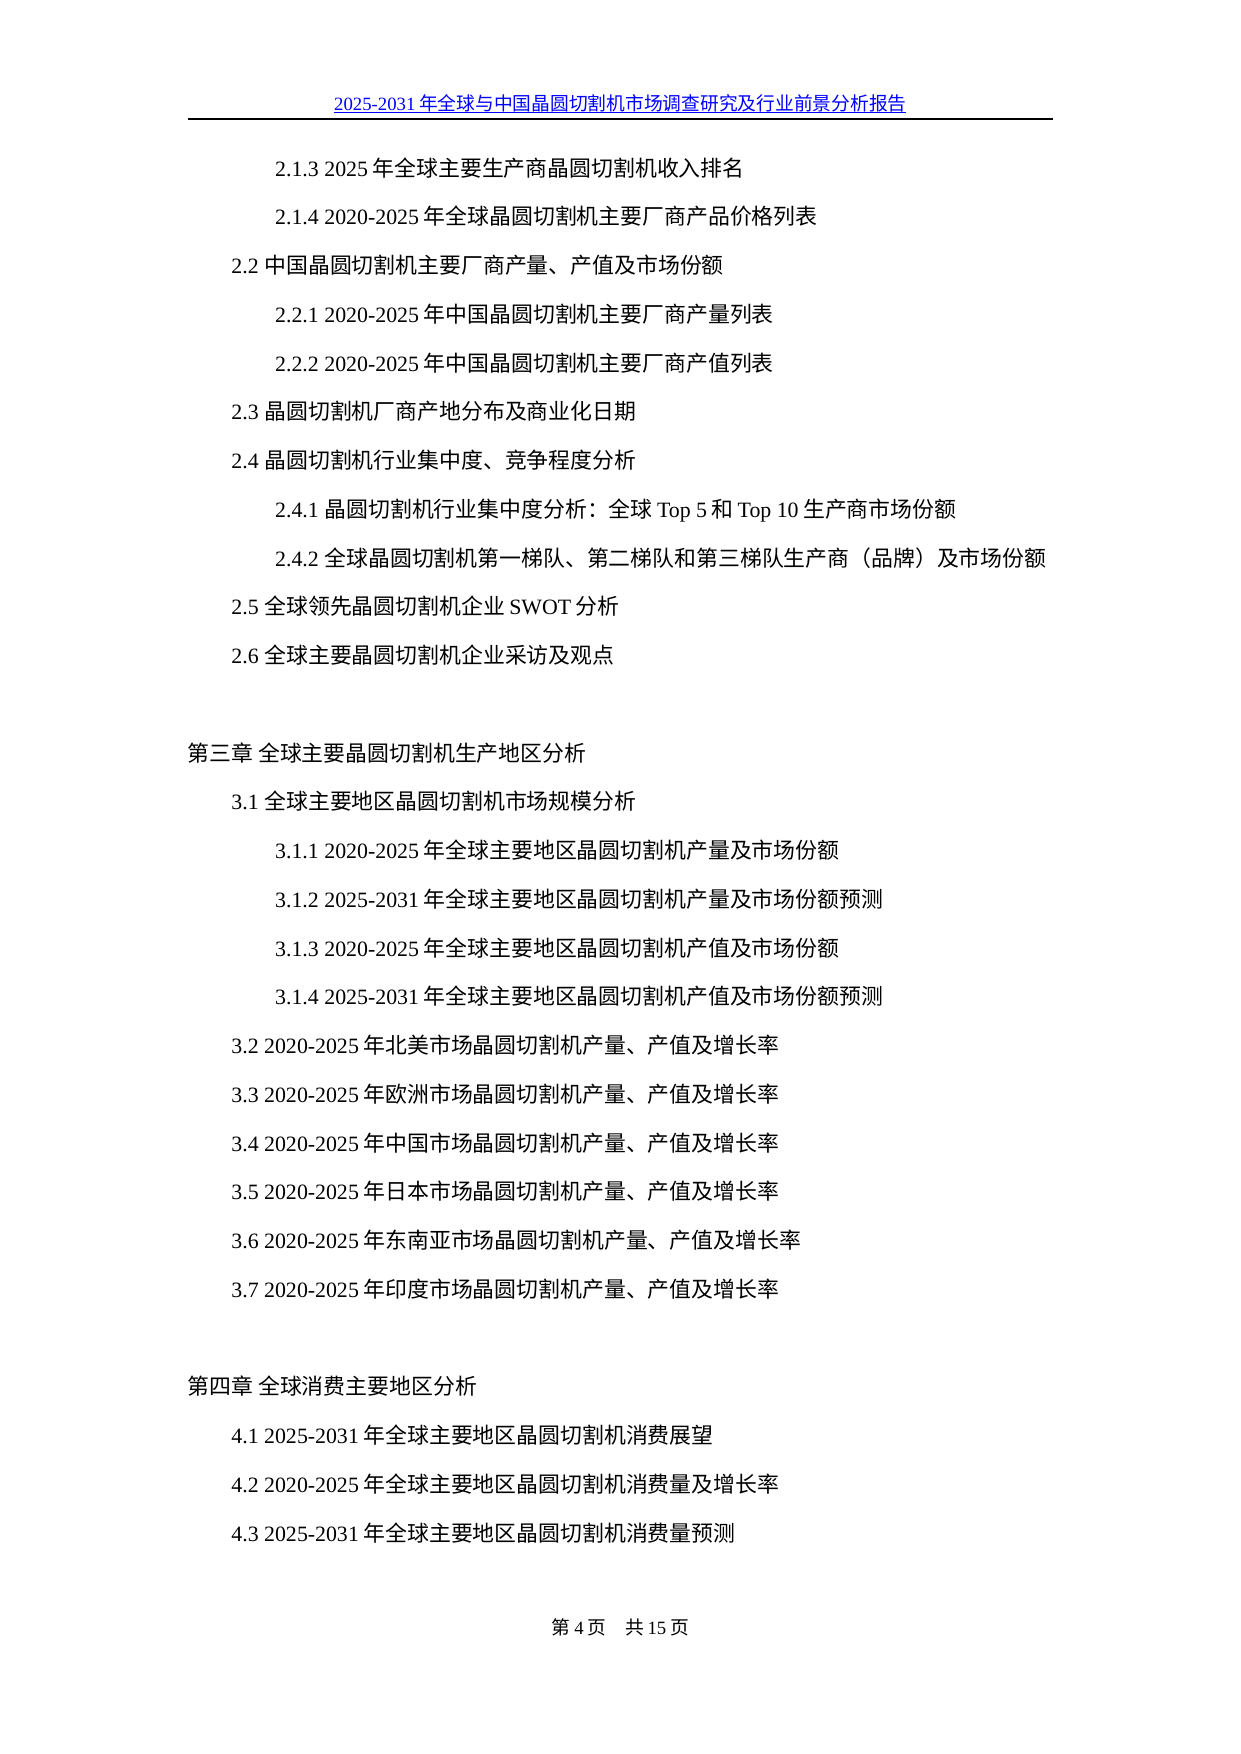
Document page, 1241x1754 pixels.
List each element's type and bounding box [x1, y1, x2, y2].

text [187, 150, 1053, 1548]
